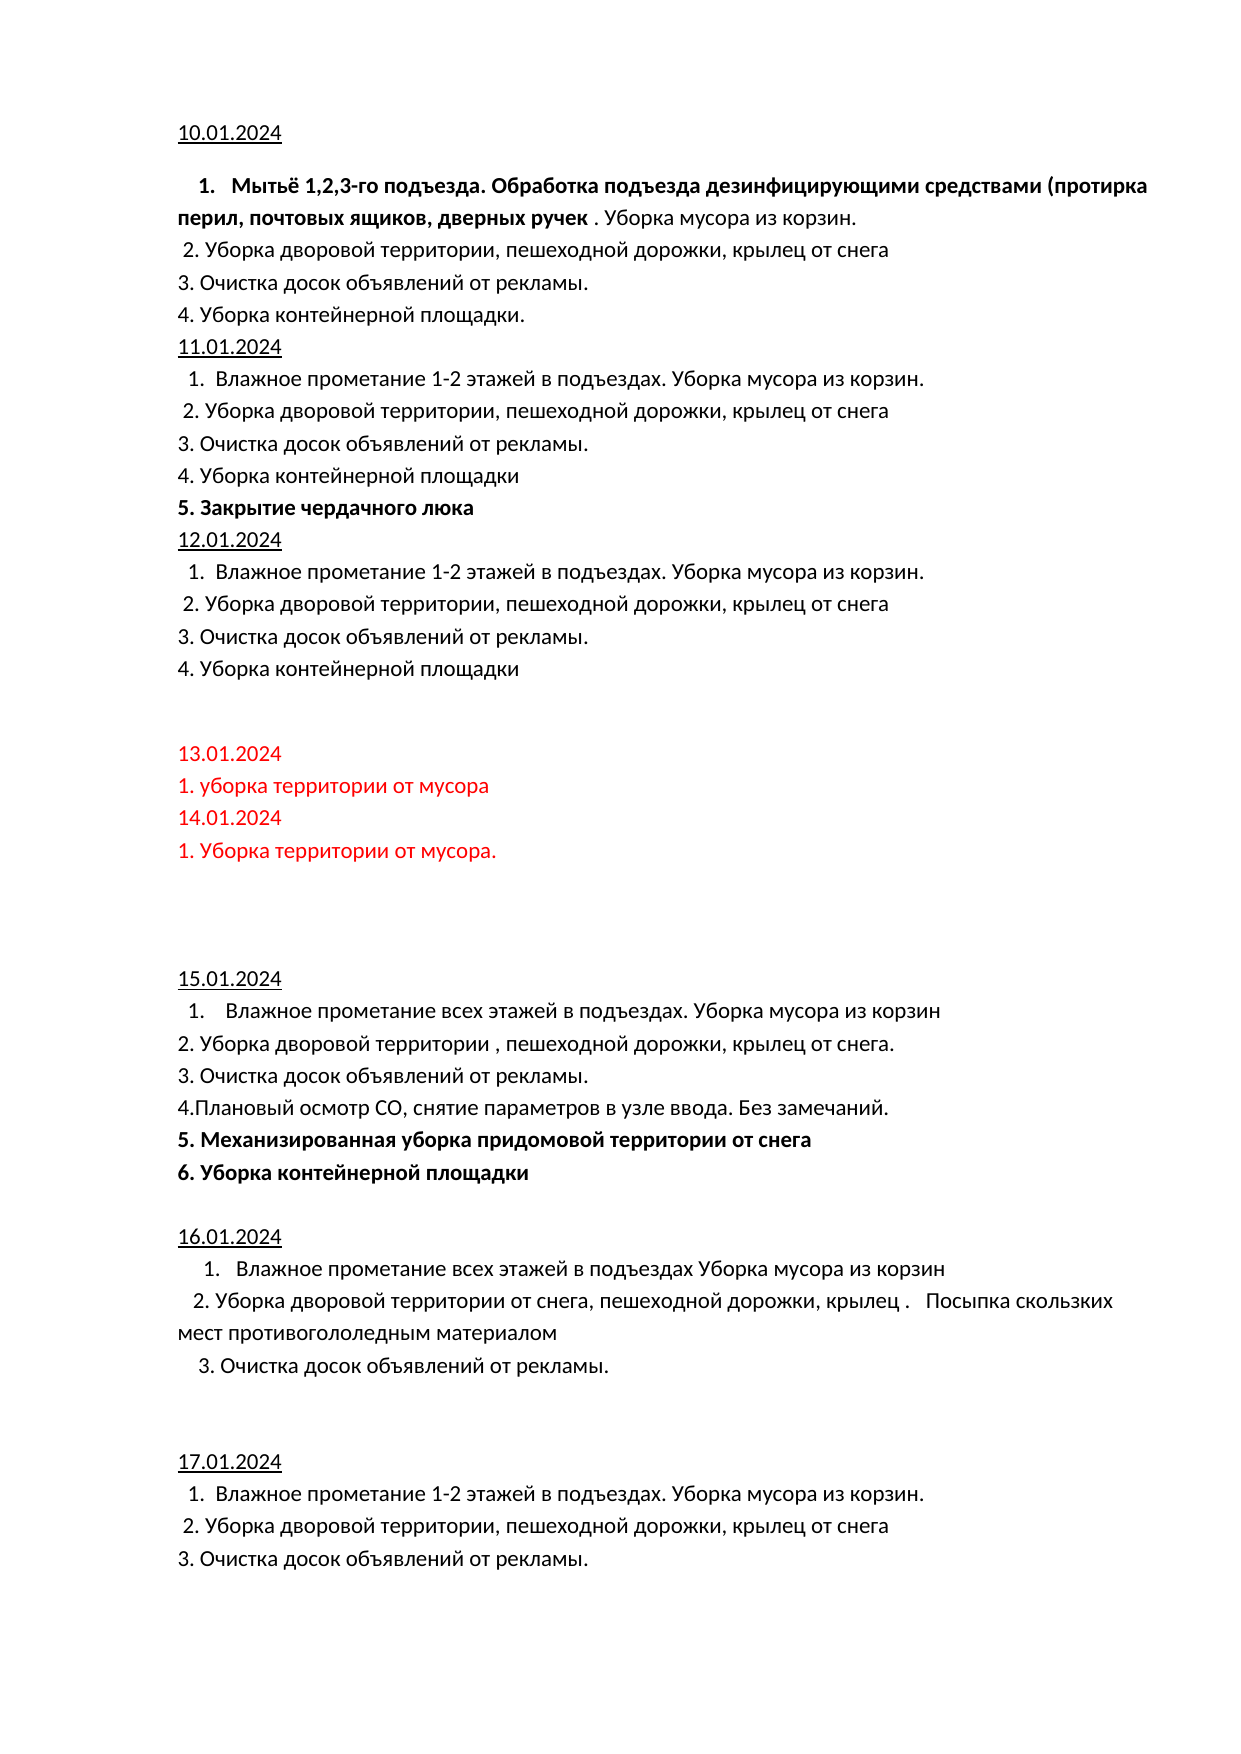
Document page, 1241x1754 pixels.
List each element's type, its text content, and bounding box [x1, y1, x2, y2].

text 12.01.2024 [177, 525, 1152, 553]
text 4.Плановый осмотр СО, снятие параметров в узле ввода. Без замечаний. [177, 1093, 1152, 1121]
text 2. Уборка дворовой территории от снега, пешеходной дорожки, крылец . Посыпка скользких мест противогололедным материалом [177, 1286, 1152, 1347]
text 15.01.2024 [177, 964, 1152, 992]
text 3. Очистка досок объявлений от рекламы. [177, 622, 1152, 650]
text 10.01.2024 [177, 118, 1152, 146]
text 3. Очистка досок объявлений от рекламы. [177, 1544, 1152, 1572]
text 1. Влажное прометание 1-2 этажей в подъездах. Уборка мусора из корзин. [177, 1479, 1152, 1507]
text 3. Очистка досок объявлений от рекламы. [177, 1351, 1152, 1379]
text 2. Уборка дворовой территории, пешеходной дорожки, крылец от снега [177, 236, 1152, 263]
text 2. Уборка дворовой территории , пешеходной дорожки, крылец от снега. [177, 1029, 1152, 1057]
text 1. Влажное прометание 1-2 этажей в подъездах. Уборка мусора из корзин. [177, 364, 1152, 392]
text 16.01.2024 [177, 1222, 1152, 1250]
text 4. Уборка контейнерной площадки. [177, 300, 1152, 328]
text 1. Влажное прометание всех этажей в подъездах. Уборка мусора из корзин [177, 997, 1152, 1025]
text 13.01.2024 [177, 739, 1152, 767]
text 6. Уборка контейнерной площадки [177, 1158, 1152, 1186]
text 3. Очистка досок объявлений от рекламы. [177, 268, 1152, 296]
text 17.01.2024 [177, 1447, 1152, 1475]
text 1. Уборка территории от мусора. [177, 836, 1152, 864]
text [177, 1512, 1152, 1540]
text 3. Очистка досок объявлений от рекламы. [177, 1061, 1152, 1089]
text 3. Очистка досок объявлений от рекламы. [177, 429, 1152, 457]
text 5. Закрытие чердачного люка [177, 493, 1152, 521]
text 2. Уборка дворовой территории, пешеходной дорожки, крылец от снега [177, 589, 1152, 618]
text 1. Влажное прометание 1-2 этажей в подъездах. Уборка мусора из корзин. [177, 557, 1152, 585]
text 1. Мытьё 1,2,3-го подъезда. Обработка подъезда дезинфицирующими средствами (протирка перил, почтовых ящиков, дверных ручек . Уборка мусора из корзин. [177, 171, 1152, 231]
text 5. Механизированная уборка придомовой территории от снега [177, 1125, 1152, 1153]
text 11.01.2024 [177, 332, 1152, 360]
text 1. Влажное прометание всех этажей в подъездах Уборка мусора из корзин [177, 1254, 1152, 1282]
text 2. Уборка дворовой территории, пешеходной дорожки, крылец от снега [177, 396, 1152, 424]
text 14.01.2024 [177, 803, 1152, 832]
text 1. уборка территории от мусора [177, 771, 1152, 799]
text 4. Уборка контейнерной площадки [177, 461, 1152, 489]
text 4. Уборка контейнерной площадки [177, 654, 1152, 682]
